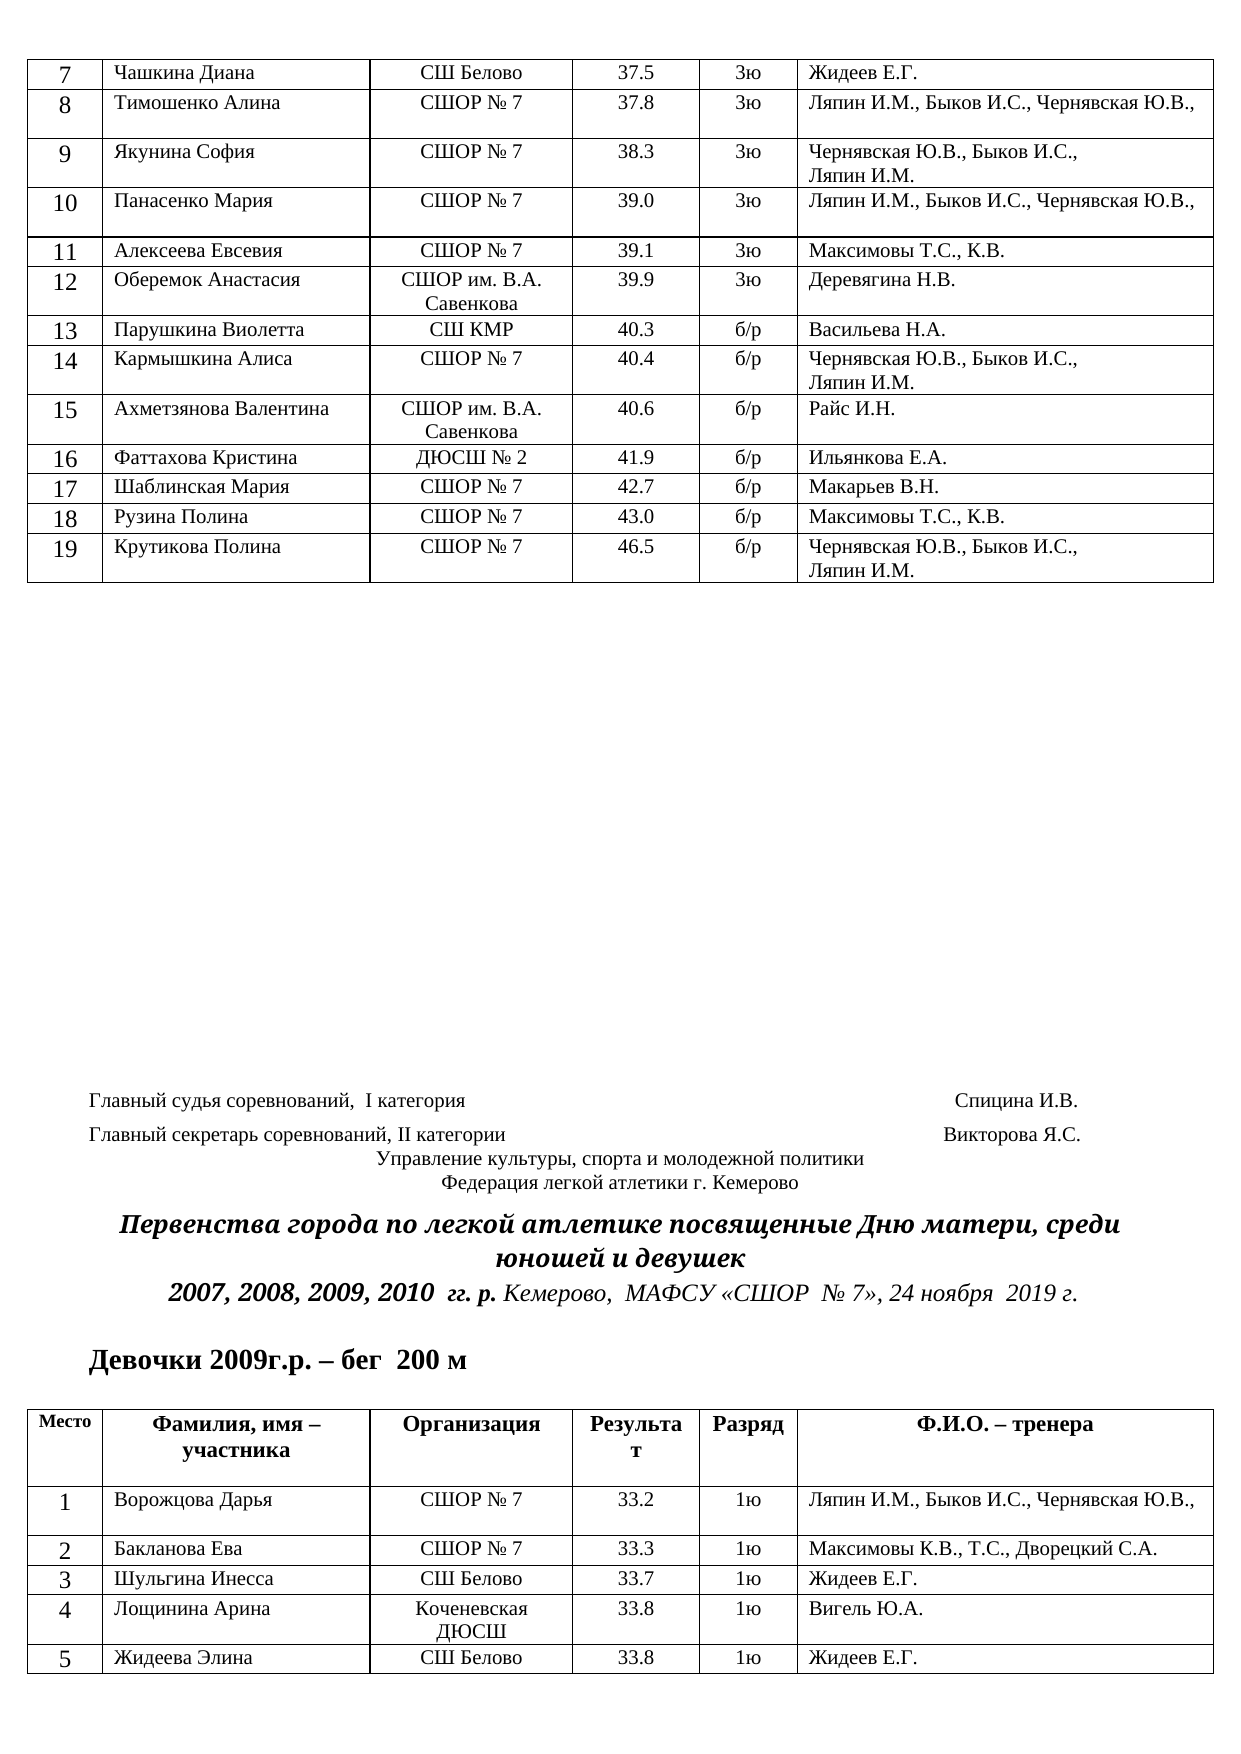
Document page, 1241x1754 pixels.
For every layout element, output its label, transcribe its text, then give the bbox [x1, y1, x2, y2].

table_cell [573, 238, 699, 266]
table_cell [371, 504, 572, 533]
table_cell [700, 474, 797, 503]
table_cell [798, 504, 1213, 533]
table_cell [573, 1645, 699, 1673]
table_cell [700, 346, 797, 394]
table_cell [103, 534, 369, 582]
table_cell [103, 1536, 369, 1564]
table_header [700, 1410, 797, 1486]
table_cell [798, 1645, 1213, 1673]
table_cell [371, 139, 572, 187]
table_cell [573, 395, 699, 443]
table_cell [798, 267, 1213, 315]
text Девочки 2009г.р. – бег 200 м [89, 1342, 1152, 1376]
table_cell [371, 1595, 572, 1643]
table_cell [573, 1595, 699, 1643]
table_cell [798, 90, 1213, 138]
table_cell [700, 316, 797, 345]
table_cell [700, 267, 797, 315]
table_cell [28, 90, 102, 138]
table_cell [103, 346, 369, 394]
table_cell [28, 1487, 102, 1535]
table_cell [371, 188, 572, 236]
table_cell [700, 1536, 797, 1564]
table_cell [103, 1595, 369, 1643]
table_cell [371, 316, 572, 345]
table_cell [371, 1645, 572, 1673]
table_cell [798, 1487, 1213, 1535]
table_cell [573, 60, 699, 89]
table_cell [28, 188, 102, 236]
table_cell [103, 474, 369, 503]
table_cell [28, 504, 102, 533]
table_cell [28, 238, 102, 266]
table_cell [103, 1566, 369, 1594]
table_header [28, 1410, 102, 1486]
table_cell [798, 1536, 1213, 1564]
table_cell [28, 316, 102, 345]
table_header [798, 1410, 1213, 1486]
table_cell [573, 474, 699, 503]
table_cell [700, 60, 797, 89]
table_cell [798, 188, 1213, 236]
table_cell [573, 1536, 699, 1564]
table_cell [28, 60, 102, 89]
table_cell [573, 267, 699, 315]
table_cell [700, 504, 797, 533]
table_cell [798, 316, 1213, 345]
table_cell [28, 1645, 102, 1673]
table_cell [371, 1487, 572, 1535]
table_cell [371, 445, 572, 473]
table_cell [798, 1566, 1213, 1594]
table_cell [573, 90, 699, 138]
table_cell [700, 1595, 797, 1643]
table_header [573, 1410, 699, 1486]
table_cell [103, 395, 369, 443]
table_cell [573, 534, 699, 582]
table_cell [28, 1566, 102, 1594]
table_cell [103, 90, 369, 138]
text 2007, 2008, 2009, 2010 гг. р. Кемерово, МАФСУ «СШОР № 7», 24 ноября 2019 г. [89, 1274, 1152, 1308]
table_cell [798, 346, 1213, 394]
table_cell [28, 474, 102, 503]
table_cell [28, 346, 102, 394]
text Федерация легкой атлетики г. Кемерово [89, 1170, 1152, 1194]
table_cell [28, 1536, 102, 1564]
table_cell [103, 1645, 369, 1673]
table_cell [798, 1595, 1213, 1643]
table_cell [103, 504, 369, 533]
text Главный судья соревнований, I категория Спицина И.В. [89, 1088, 1152, 1112]
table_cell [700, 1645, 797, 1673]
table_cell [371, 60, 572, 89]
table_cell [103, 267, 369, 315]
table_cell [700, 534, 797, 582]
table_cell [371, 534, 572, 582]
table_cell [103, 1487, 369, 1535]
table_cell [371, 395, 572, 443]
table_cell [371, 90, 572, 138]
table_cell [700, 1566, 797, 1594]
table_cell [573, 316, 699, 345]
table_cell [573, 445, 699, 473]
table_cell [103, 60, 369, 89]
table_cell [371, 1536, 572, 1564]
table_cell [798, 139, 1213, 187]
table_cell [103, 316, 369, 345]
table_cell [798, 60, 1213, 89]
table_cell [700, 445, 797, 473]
text Главный секретарь соревнований, II категории Викторова Я.С. [89, 1122, 1152, 1146]
text Управление культуры, спорта и молодежной политики [89, 1146, 1152, 1170]
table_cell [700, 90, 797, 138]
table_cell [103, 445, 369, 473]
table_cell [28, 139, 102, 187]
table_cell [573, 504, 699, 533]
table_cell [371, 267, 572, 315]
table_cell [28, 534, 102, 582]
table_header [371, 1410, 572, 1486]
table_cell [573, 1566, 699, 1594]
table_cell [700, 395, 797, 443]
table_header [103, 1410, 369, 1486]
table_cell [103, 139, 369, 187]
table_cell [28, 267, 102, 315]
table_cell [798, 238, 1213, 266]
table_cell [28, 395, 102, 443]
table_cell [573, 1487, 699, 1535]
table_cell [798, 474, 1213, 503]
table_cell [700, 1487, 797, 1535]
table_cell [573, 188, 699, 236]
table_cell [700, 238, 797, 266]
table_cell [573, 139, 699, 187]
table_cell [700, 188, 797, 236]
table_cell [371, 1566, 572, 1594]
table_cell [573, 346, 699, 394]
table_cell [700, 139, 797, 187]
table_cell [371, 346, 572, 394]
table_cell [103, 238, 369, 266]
text Первенства города по легкой атлетике посвященные Дню матери, среди юношей и девушек [89, 1206, 1152, 1274]
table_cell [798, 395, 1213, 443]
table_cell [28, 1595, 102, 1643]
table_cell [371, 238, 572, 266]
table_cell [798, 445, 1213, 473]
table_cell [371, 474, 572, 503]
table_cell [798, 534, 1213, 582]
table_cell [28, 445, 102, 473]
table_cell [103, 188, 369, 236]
